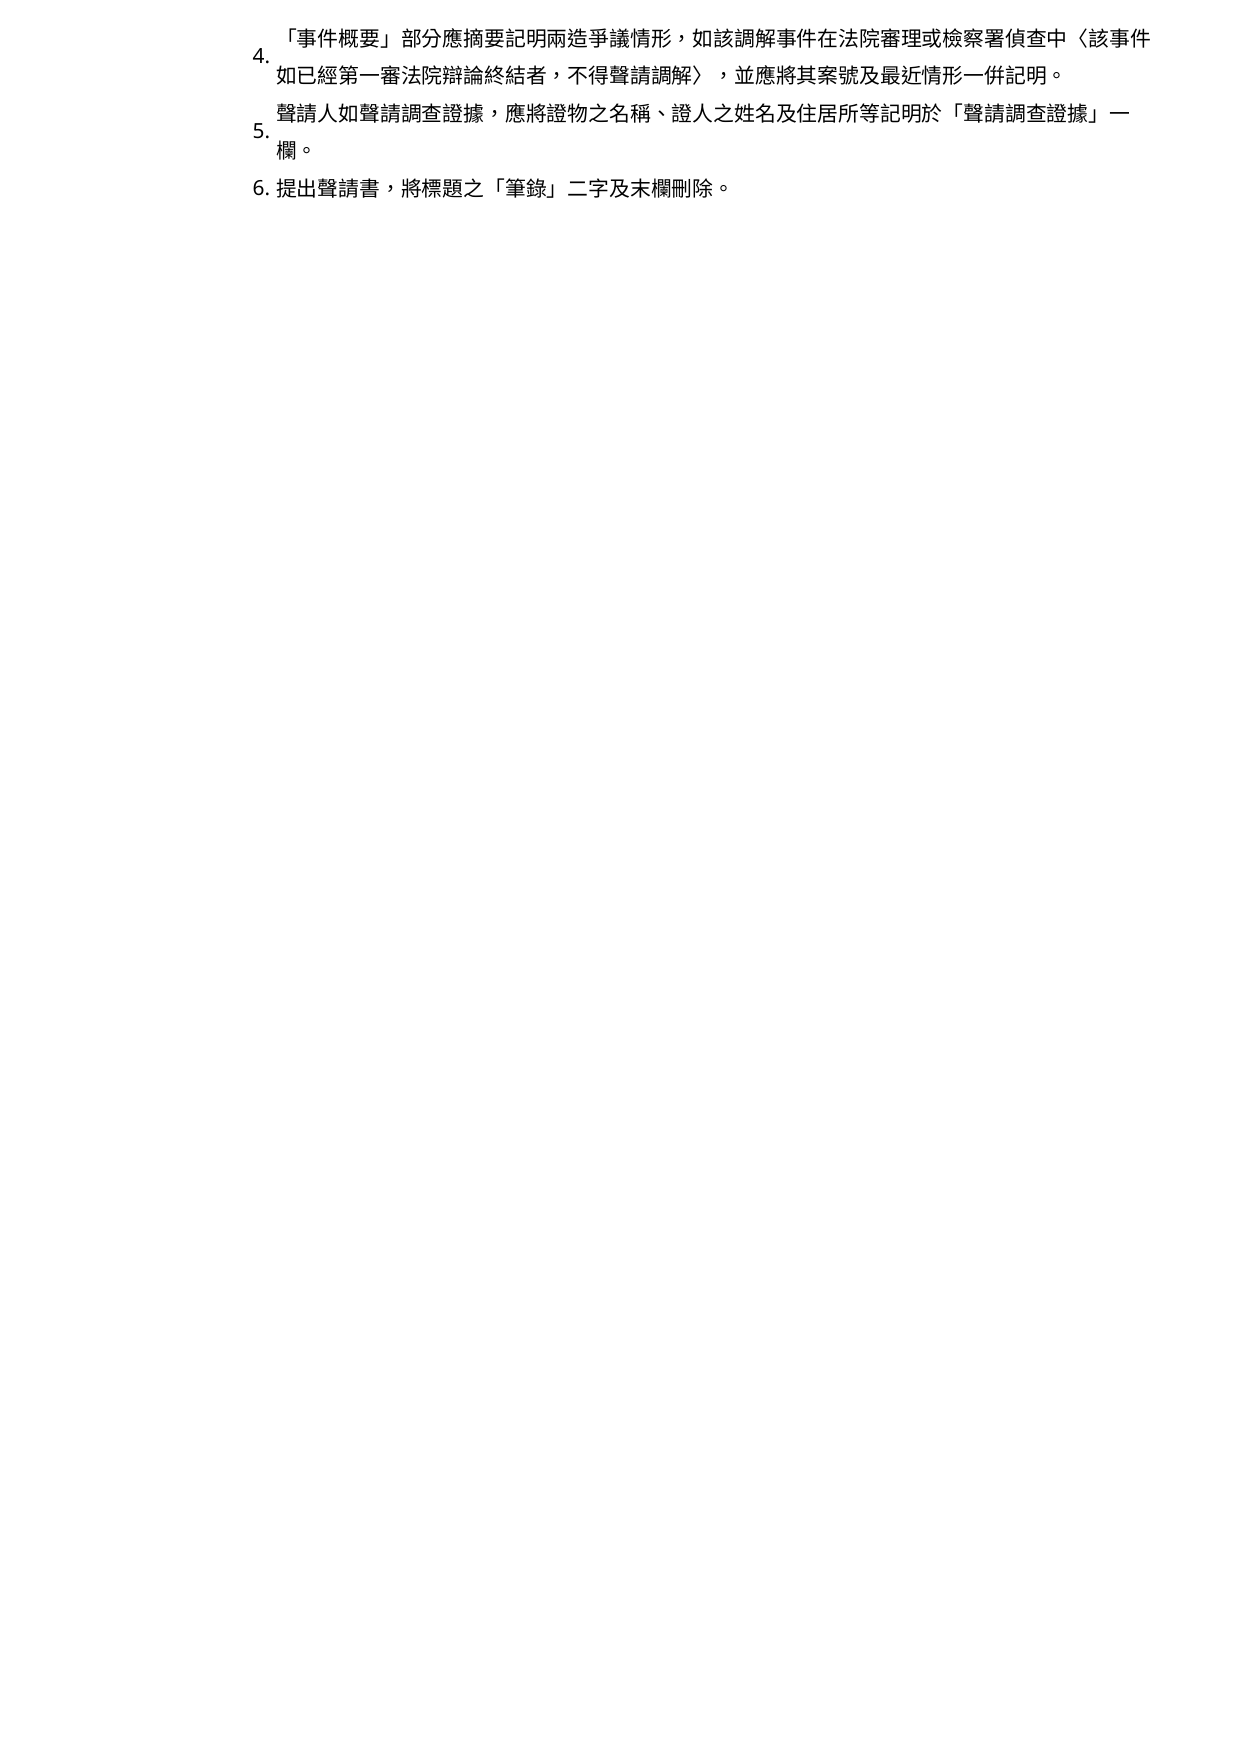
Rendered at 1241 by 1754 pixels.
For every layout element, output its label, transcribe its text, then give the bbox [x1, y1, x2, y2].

table_cell 6. [60, 169, 273, 206]
table_cell 提出聲請書，將標題之「筆錄」二字及末欄刪除。 [273, 169, 1168, 206]
table_cell 「事件概要」部分應摘要記明兩造爭議情形，如該調解事件在法院審理或檢察署偵查中〈該事件如已經第一審法院辯論終結者，不得聲請調解〉，並應將其案號及最近情形一倂記明。 [273, 19, 1168, 93]
table_cell 聲請人如聲請調查證據，應將證物之名稱、證人之姓名及住居所等記明於「聲請調查證據」一欄。 [273, 94, 1168, 168]
table_cell 4. [60, 19, 273, 93]
table_cell 5. [60, 94, 273, 168]
